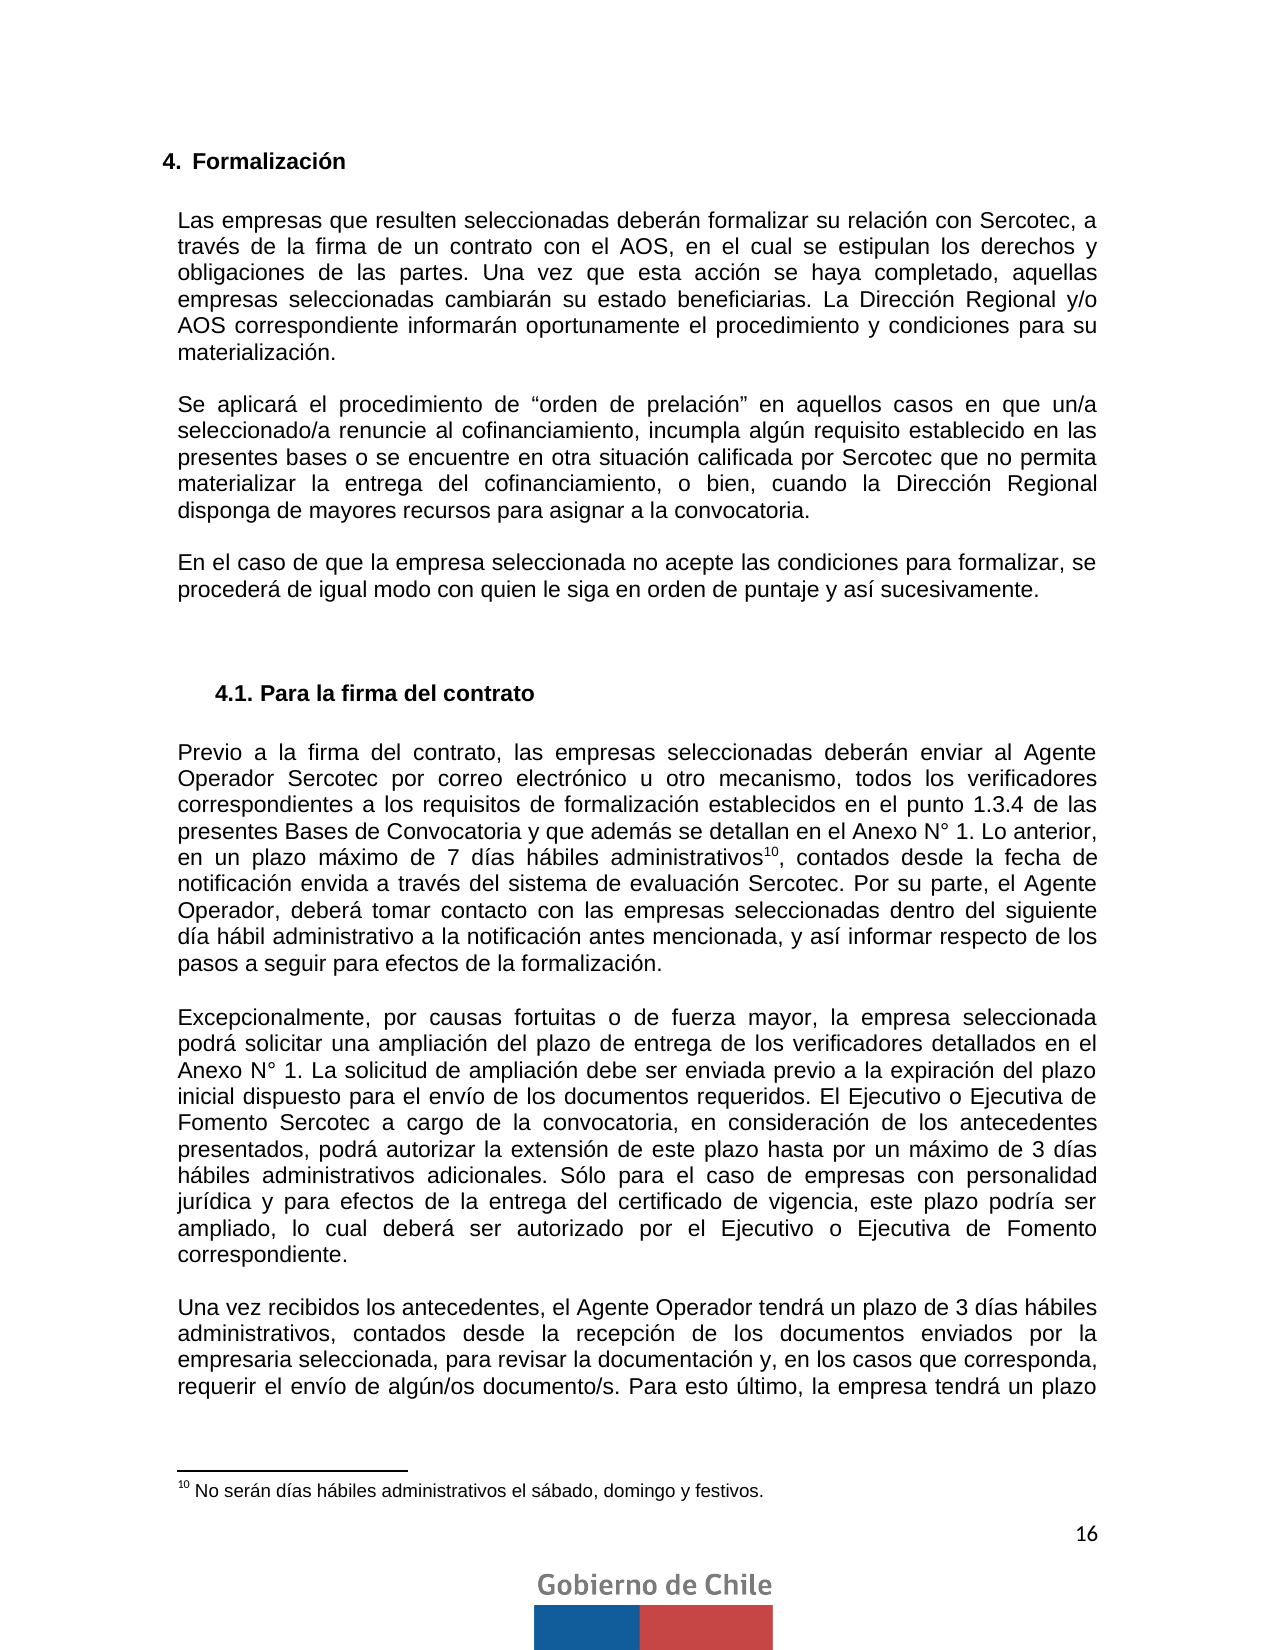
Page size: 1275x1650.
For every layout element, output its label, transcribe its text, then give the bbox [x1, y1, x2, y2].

subtitle Formalización [162, 148, 1098, 174]
text Previo a la firma del contrato, las empresas seleccionadas deberán enviar al Agente Operador Sercotec por correo electrónico u otro mecanismo, todos los verificadores correspondientes a los requisitos de formalización establecidos en el punto 1.3.4 de las presentes Bases de Convocatoria y que además se detallan en el Anexo N° 1. Lo anterior, en un plazo máximo de 7 días hábiles administrativos, contados desde la fecha de notificación envida a través del sistema de evaluación Sercotec. Por su parte, el Agente Operador, deberá tomar contacto con las empresas seleccionadas dentro del siguiente día hábil administrativo a la notificación antes mencionada, y así informar respecto de los pasos a seguir para efectos de la formalización. [177, 739, 1098, 976]
text Las empresas que resulten seleccionadas deberán formalizar su relación con Sercotec, a través de la firma de un contrato con el AOS, en el cual se estipulan los derechos y obligaciones de las partes. Una vez que esta acción se haya completado, aquellas empresas seleccionadas cambiarán su estado beneficiarias. La Dirección Regional y/o AOS correspondiente informarán oportunamente el procedimiento y condiciones para su materialización. [177, 207, 1098, 365]
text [177, 1294, 1098, 1399]
subtitle Para la firma del contrato [215, 680, 1098, 706]
text En el caso de que la empresa seleccionada no acepte las condiciones para formalizar, se procederá de igual modo con quien le siga en orden de puntaje y así sucesivamente. [177, 549, 1098, 602]
picture [532, 1560, 774, 1650]
text Se aplicará el procedimiento de “orden de prelación” en aquellos casos en que un/a seleccionado/a renuncie al cofinanciamiento, incumpla algún requisito establecido en las presentes bases o se encuentre en otra situación calificada por Sercotec que no permita materializar la entrega del cofinanciamiento, o bien, cuando la Dirección Regional disponga de mayores recursos para asignar a la convocatoria. [177, 391, 1098, 523]
text Excepcionalmente, por causas fortuitas o de fuerza mayor, la empresa seleccionada podrá solicitar una ampliación del plazo de entrega de los verificadores detallados en el Anexo N° 1. La solicitud de ampliación debe ser enviada previo a la expiración del plazo inicial dispuesto para el envío de los documentos requeridos. El Ejecutivo o Ejecutiva de Fomento Sercotec a cargo de la convocatoria, en consideración de los antecedentes presentados, podrá autorizar la extensión de este plazo hasta por un máximo de 3 días hábiles administrativos adicionales. Sólo para el caso de empresas con personalidad jurídica y para efectos de la entrega del certificado de vigencia, este plazo podría ser ampliado, lo cual deberá ser autorizado por el Ejecutivo o Ejecutiva de Fomento correspondiente. [177, 1004, 1098, 1267]
